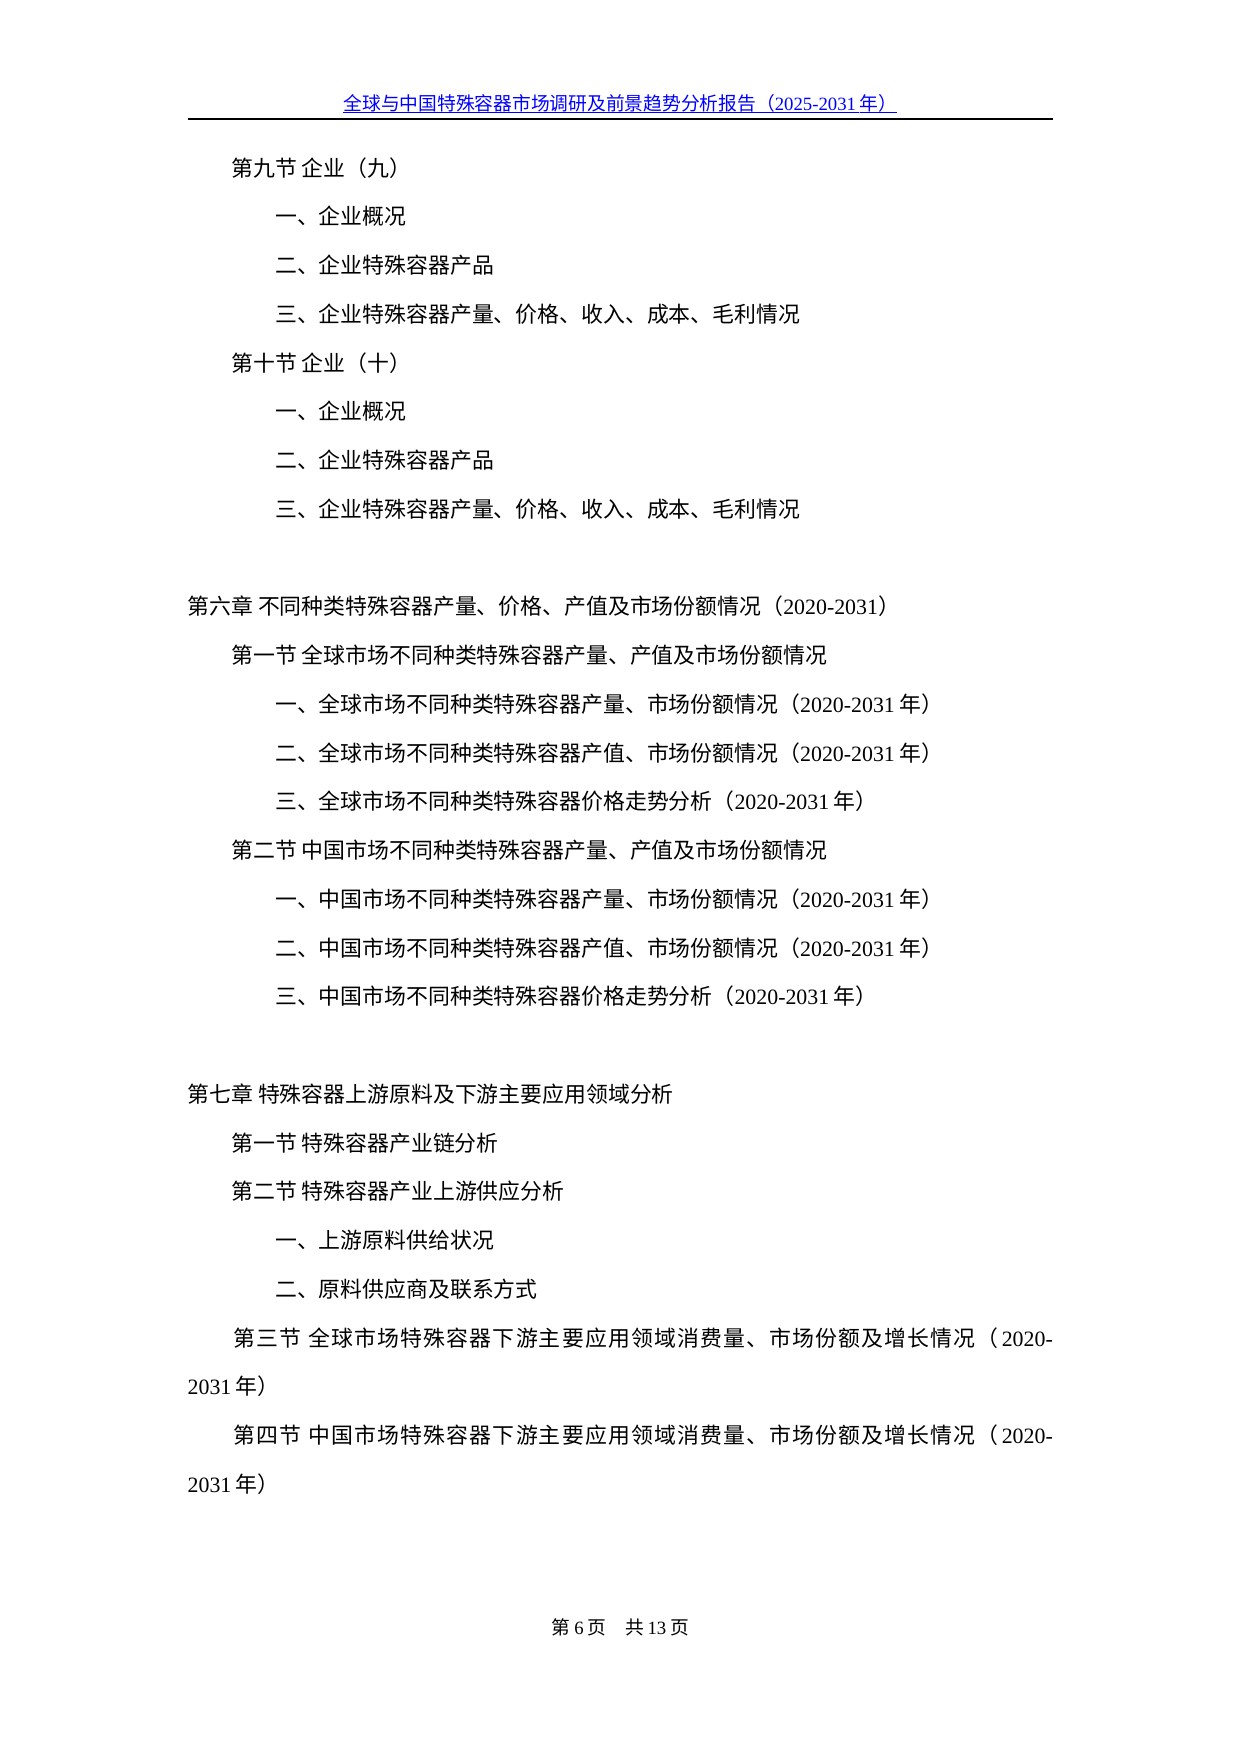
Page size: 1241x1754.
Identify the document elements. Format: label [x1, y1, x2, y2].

text [187, 150, 1053, 1499]
